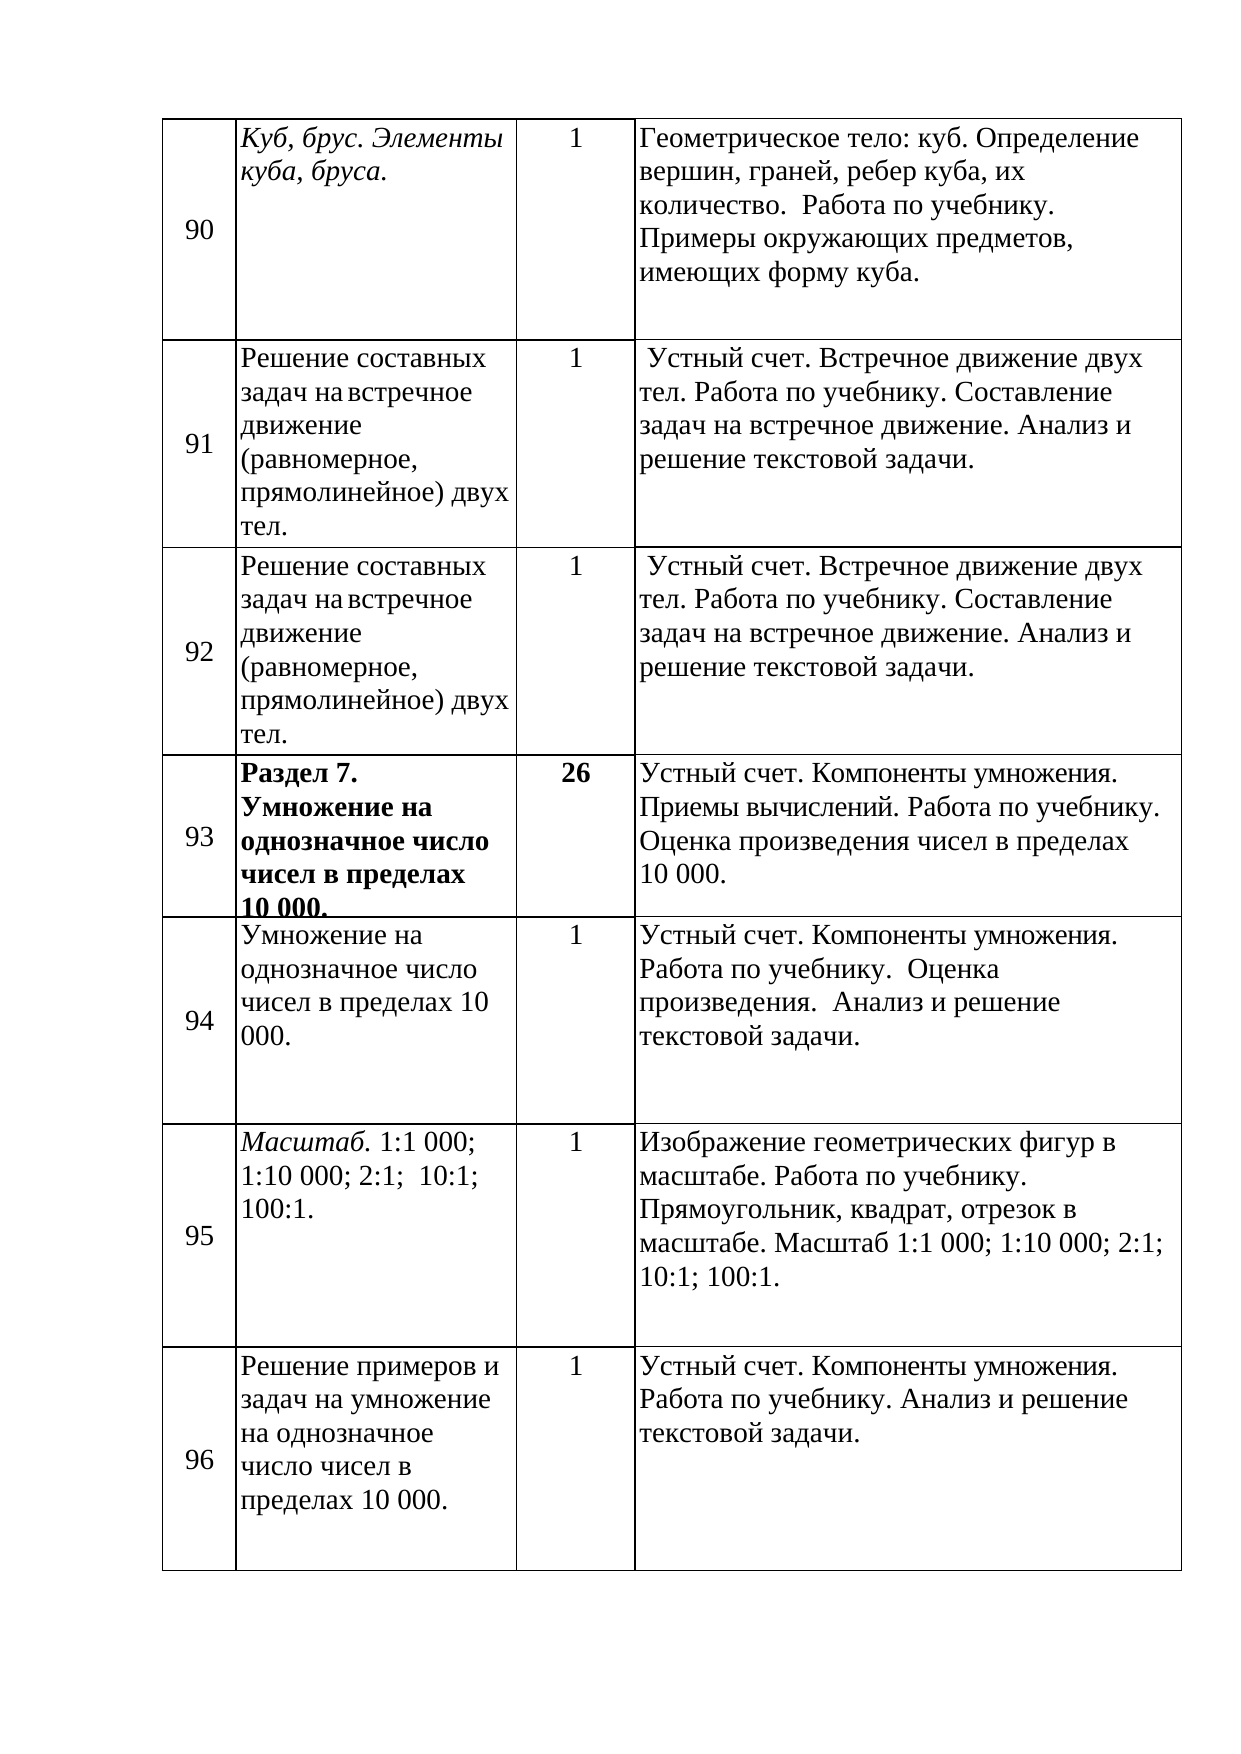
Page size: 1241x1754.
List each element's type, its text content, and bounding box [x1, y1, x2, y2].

table_cell 93 [163, 756, 235, 916]
table_cell Решение составных задач на встречное движение (равномерное, прямолинейное) двух тел. [237, 548, 516, 754]
table_cell 1 [517, 548, 634, 754]
table_cell 1 [517, 1125, 634, 1346]
table_cell 92 [163, 548, 235, 754]
table_cell 90 [163, 120, 235, 339]
table_cell Куб, брус. Элементы куба, бруса. [237, 120, 516, 339]
table_cell 94 [163, 918, 235, 1123]
table_cell Устный счет. Встречное движение двух тел. Работа по учебнику. Составление задач на встречное движение. Анализ и решение текстовой задачи. [636, 340, 1181, 546]
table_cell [636, 1347, 1181, 1569]
table_cell 1 [517, 918, 634, 1123]
table_cell 1 [517, 1348, 634, 1569]
table_cell 96 [163, 1348, 235, 1569]
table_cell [237, 1348, 516, 1569]
table_cell Устный счет. Встречное движение двух тел. Работа по учебнику. Составление задач на встречное движение. Анализ и решение текстовой задачи. [636, 548, 1181, 754]
table_cell 1 [517, 120, 634, 339]
table_cell Устный счет. Компоненты умножения. Приемы вычислений. Работа по учебнику. Оценка произведения чисел в пределах 10 000. [636, 755, 1181, 916]
table_cell 1 [517, 341, 634, 546]
table_cell Умножение на однозначное число чисел в пределах 10 000. [237, 918, 516, 1123]
table_cell 91 [163, 341, 235, 546]
table_cell Раздел 7. Умножение на однозначное число чисел в пределах 10 000. Умножение на однозначное число чисел в пределах 10 000. [237, 756, 516, 916]
table_cell 95 [163, 1125, 235, 1346]
table_cell Решение составных задач на встречное движение (равномерное, прямолинейное) двух тел. [237, 341, 516, 546]
table_cell Устный счет. Компоненты умножения. Работа по учебнику. Оценка произведения. Анализ и решение текстовой задачи. [636, 917, 1181, 1123]
table_cell 26 1 [517, 756, 634, 916]
table_cell Геометрическое тело: куб. Определение вершин, граней, ребер куба, их количество. Работа по учебнику. Примеры окружающих предметов, имеющих форму куба. [636, 119, 1181, 339]
table_cell Масштаб. 1:1 000; 1:10 000; 2:1; 10:1; 100:1. [237, 1125, 516, 1346]
